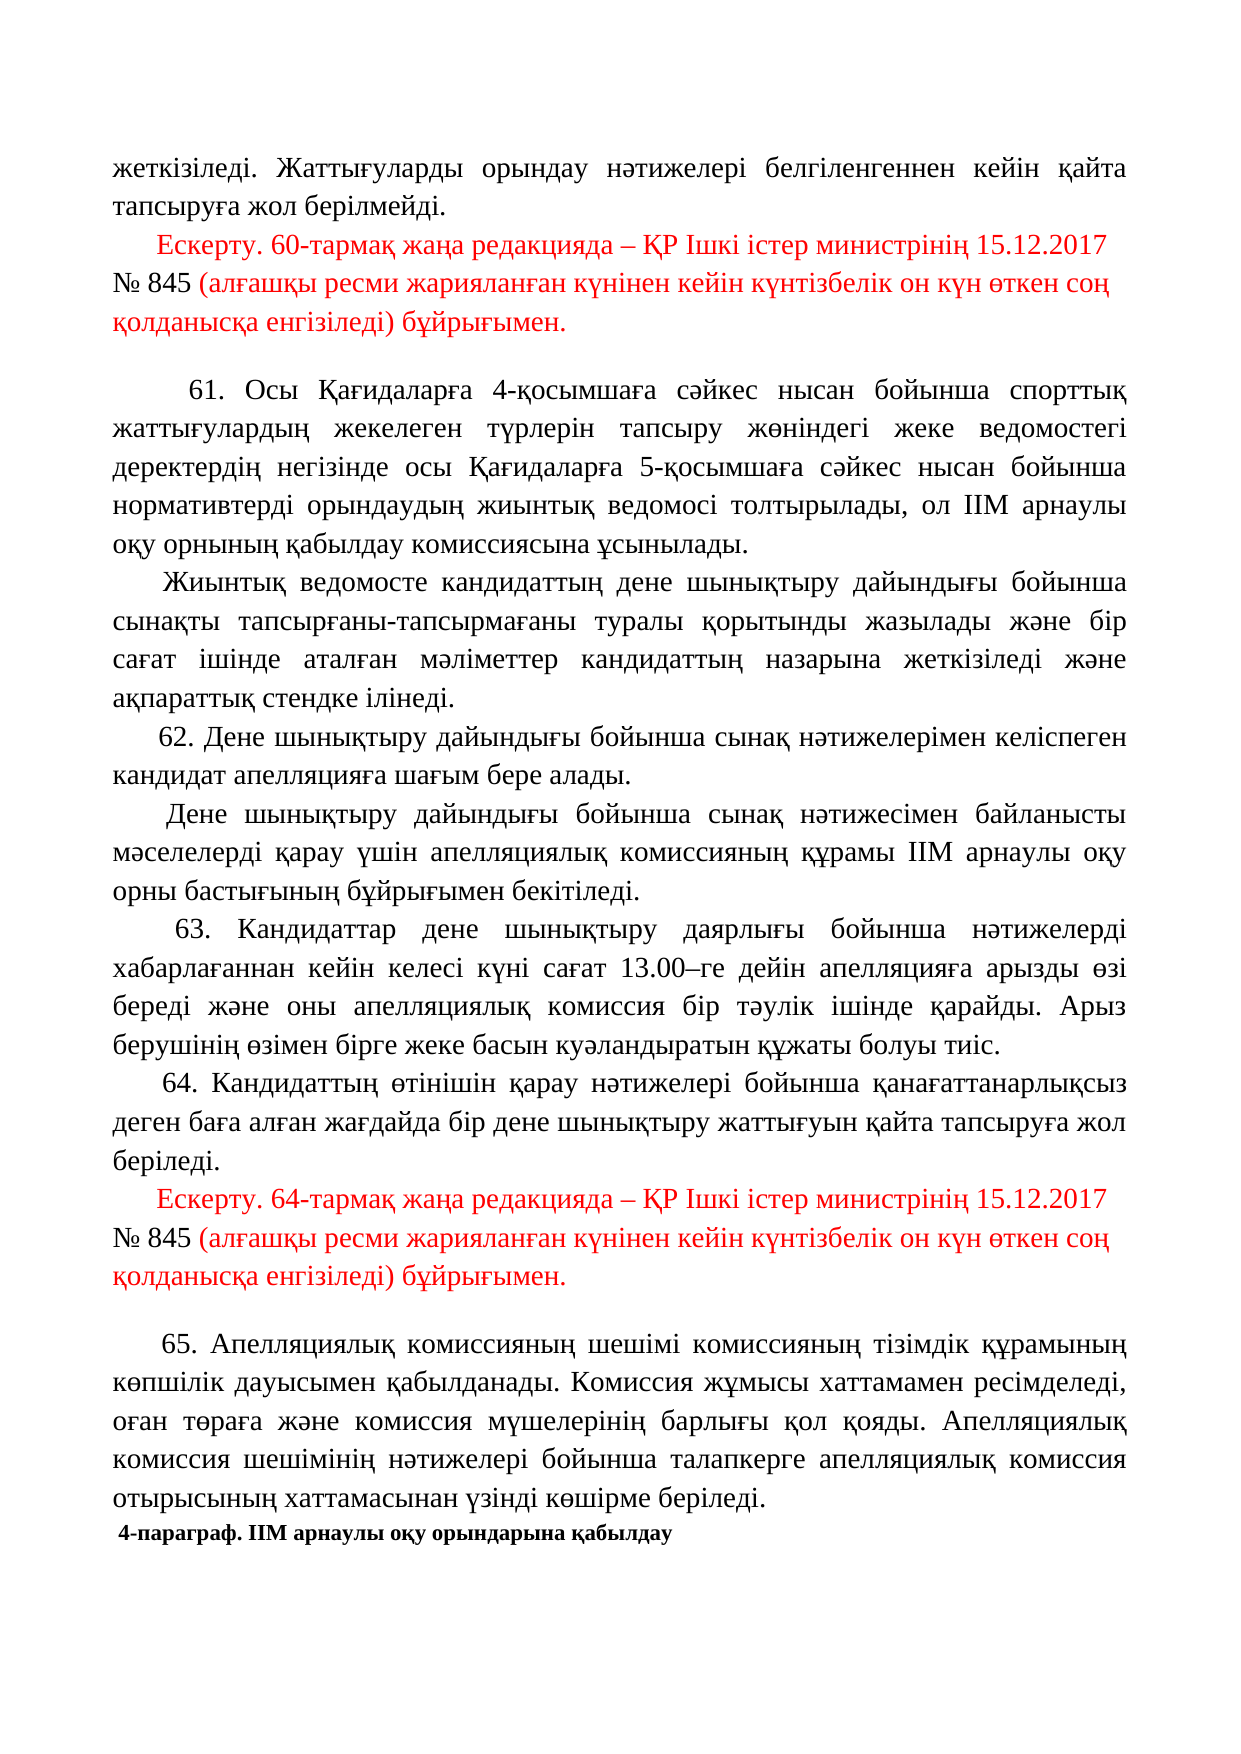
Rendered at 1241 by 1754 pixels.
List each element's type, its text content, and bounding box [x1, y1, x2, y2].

text Жиынтық ведомосте кандидаттың дене шынықтыру дайындығы бойынша сынақты тапсырғаны-тапсырмағаны туралы қорытынды жазылады және бір сағат ішінде аталған мәліметтер кандидаттың назарына жеткізіледі және ақпараттық стендке ілінеді. [112, 564, 1128, 714]
text 4-параграф. ІІМ арнаулы оқу орындарына қабылдау [112, 1518, 1128, 1545]
text 61. Осы Қағидаларға 4-қосымшаға сәйкес нысан бойынша спорттық жаттығулардың жекелеген түрлерін тапсыру жөніндегі жеке ведомостегі деректердің негізінде осы Қағидаларға 5-қосымшаға сәйкес нысан бойынша нормативтерді орындаудың жиынтық ведомосі толтырылады, ол ІІМ арнаулы оқу орнының қабылдау комиссиясына ұсынылады. [112, 372, 1128, 559]
text 64. Кандидаттың өтінішін қарау нәтижелері бойынша қанағаттанарлықсыз деген баға алған жағдайда бір дене шынықтыру жаттығуын қайта тапсыруға жол беріледі. [112, 1066, 1128, 1176]
text Ескерту. 60-тармақ жаңа редакцияда – ҚР Ішкі істер министрінің 15.12.2017 № 845 (алғашқы ресми жарияланған күнінен кейін күнтізбелік он күн өткен соң қолданысқа енгізіледі) бұйрығымен. [112, 227, 1128, 368]
text Ескерту. 64-тармақ жаңа редакцияда – ҚР Ішкі істер министрінің 15.12.2017 № 845 (алғашқы ресми жарияланған күнінен кейін күнтізбелік он күн өткен соң қолданысқа енгізіледі) бұйрығымен. [112, 1181, 1128, 1322]
text Дене шынықтыру дайындығы бойынша сынақ нәтижесімен байланысты мәселелерді қарау үшін апелляциялық комиссияның құрамы ІІМ арнаулы оқу орны бастығының бұйрығымен бекітіледі. [112, 796, 1128, 906]
text 62. Дене шынықтыру дайындығы бойынша сынақ нәтижелерімен келіспеген кандидат апелляцияға шағым бере алады. [112, 719, 1128, 791]
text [112, 150, 1128, 222]
text 63. Кандидаттар дене шынықтыру даярлығы бойынша нәтижелерді хабарлағаннан кейін келесі күні сағат 13.00–ге дейін апелляцияға арызды өзі береді және оны апелляциялық комиссия бір тәулік ішінде қарайды. Арыз берушінің өзімен бірге жеке басын куәландыратын құжаты болуы тиіс. [112, 911, 1128, 1061]
text 65. Апелляциялық комиссияның шешімі комиссияның тізімдік құрамының көпшілік дауысымен қабылданады. Комиссия жұмысы хаттамамен ресімделеді, оған төраға және комиссия мүшелерінің барлығы қол қояды. Апелляциялық комиссия шешімінің нәтижелері бойынша талапкерге апелляциялық комиссия отырысының хаттамасынан үзінді көшірме беріледі. [112, 1326, 1128, 1513]
